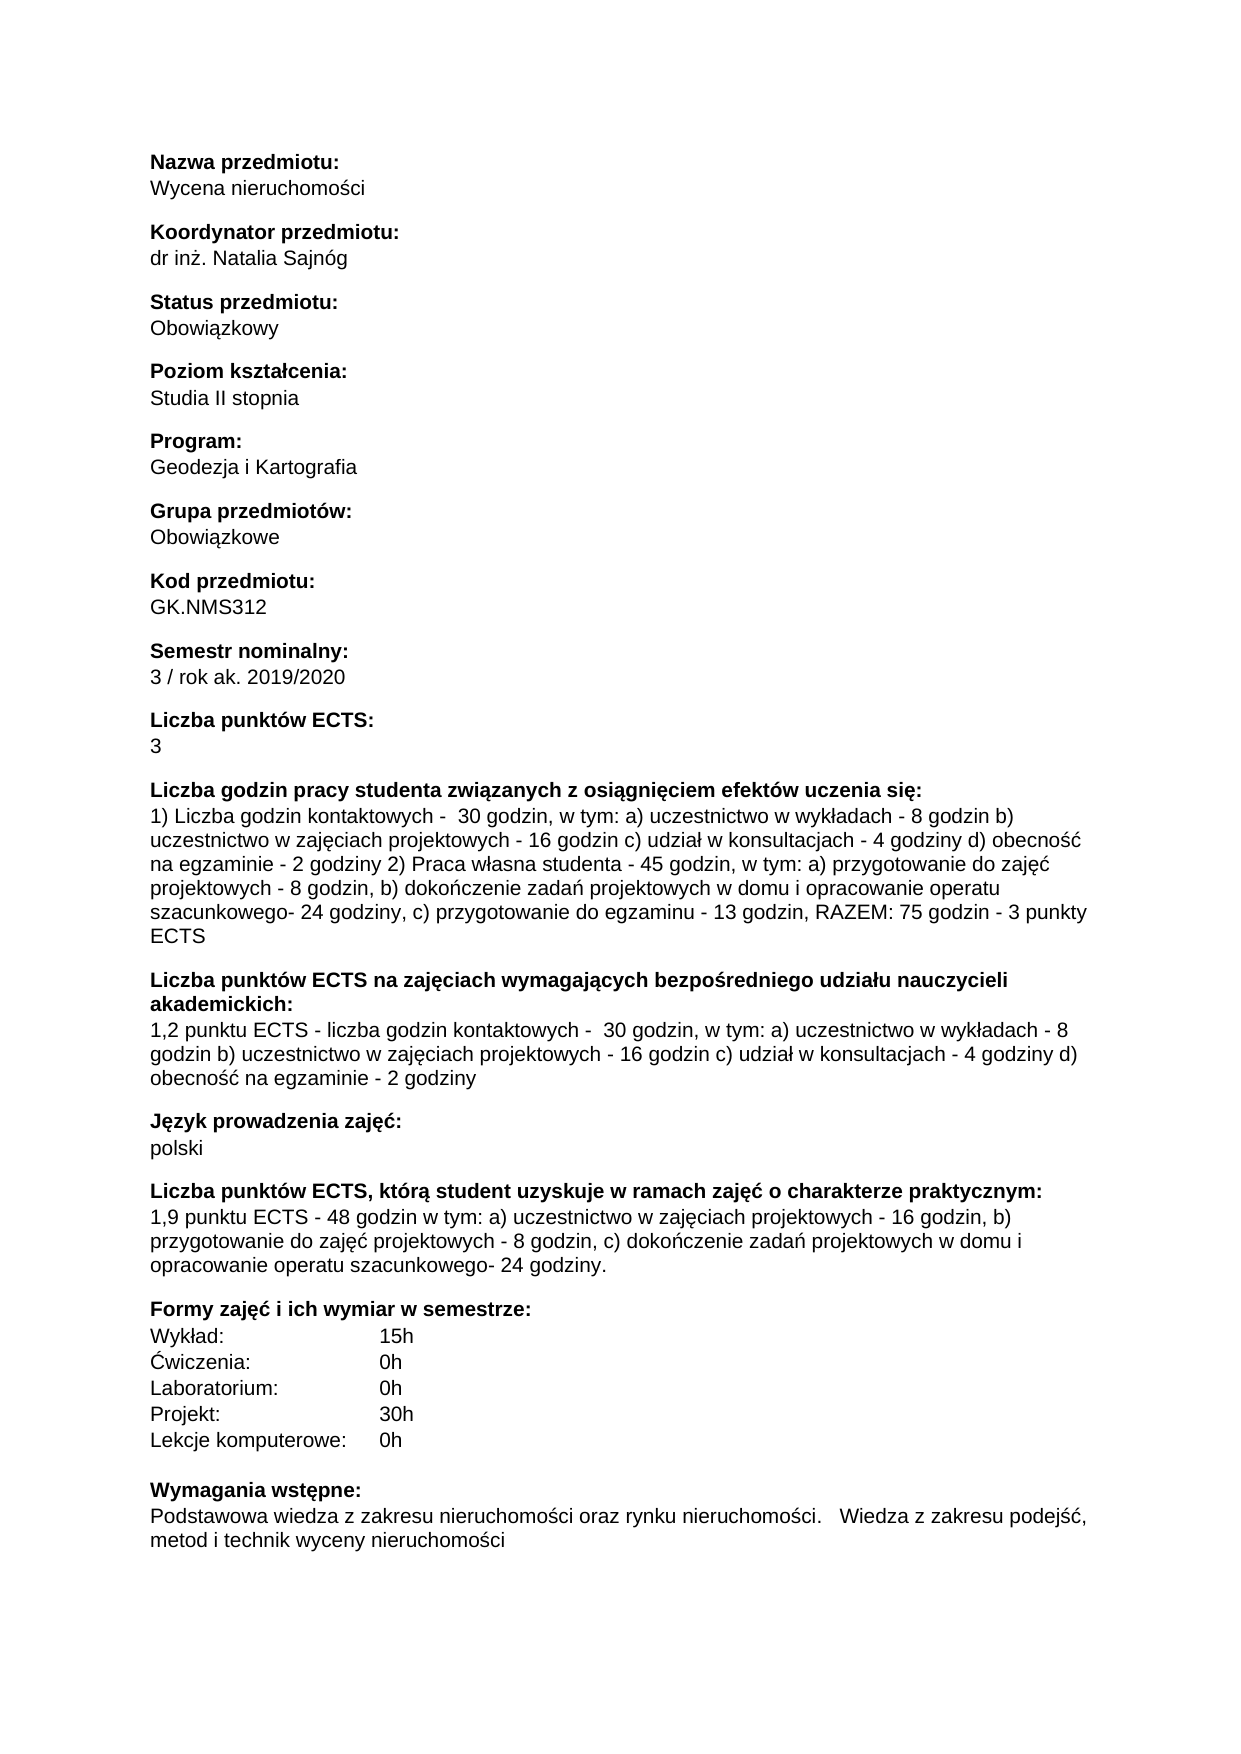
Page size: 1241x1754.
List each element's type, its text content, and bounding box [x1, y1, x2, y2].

text Obowiązkowe [150, 525, 1090, 549]
text Semestr nominalny: [150, 638, 1090, 662]
text Podstawowa wiedza z zakresu nieruchomości oraz rynku nieruchomości. Wiedza z zakresu podejść, metod i technik wyceny nieruchomości [150, 1504, 1090, 1552]
table_cell 30h [369, 1400, 597, 1426]
text 1,2 punktu ECTS - liczba godzin kontaktowych - 30 godzin, w tym: a) uczestnictwo w wykładach - 8 godzin b) uczestnictwo w zajęciach projektowych - 16 godzin c) udział w konsultacjach - 4 godziny d) obecność na egzaminie - 2 godziny [150, 1018, 1090, 1089]
text Liczba punktów ECTS, którą student uzyskuje w ramach zajęć o charakterze praktycznym: [150, 1179, 1090, 1203]
text Liczba godzin pracy studenta związanych z osiągnięciem efektów uczenia się: [150, 778, 1090, 802]
text GK.NMS312 [150, 595, 1090, 619]
table_cell Projekt: [140, 1402, 367, 1426]
table_cell 0h [369, 1348, 597, 1374]
text Liczba punktów ECTS na zajęciach wymagających bezpośredniego udziału nauczycieli akademickich: [150, 968, 1090, 1016]
text Kod przedmiotu: [150, 569, 1090, 593]
text Koordynator przedmiotu: [150, 220, 1090, 244]
table_cell 0h [369, 1426, 597, 1452]
text 3 [150, 734, 1090, 758]
text Formy zajęć i ich wymiar w semestrze: [150, 1297, 1090, 1321]
text polski [150, 1135, 1090, 1159]
text Status przedmiotu: [150, 289, 1090, 313]
text 3 / rok ak. 2019/2020 [150, 664, 1090, 688]
text 1) Liczba godzin kontaktowych - 30 godzin, w tym: a) uczestnictwo w wykładach - 8 godzin b) uczestnictwo w zajęciach projektowych - 16 godzin c) udział w konsultacjach - 4 godziny d) obecność na egzaminie - 2 godziny 2) Praca własna studenta - 45 godzin, w tym: a) przygotowanie do zajęć projektowych - 8 godzin, b) dokończenie zadań projektowych w domu i opracowanie operatu szacunkowego- 24 godziny, c) przygotowanie do egzaminu - 13 godzin, RAZEM: 75 godzin - 3 punkty ECTS [150, 804, 1090, 948]
text Język prowadzenia zajęć: [150, 1109, 1090, 1133]
text Program: [150, 429, 1090, 453]
text Studia II stopnia [150, 385, 1090, 409]
text Nazwa przedmiotu: [150, 150, 1090, 174]
text Wymagania wstępne: [150, 1478, 1090, 1502]
text Liczba punktów ECTS: [150, 708, 1090, 732]
text dr inż. Natalia Sajnóg [150, 246, 1090, 270]
text Grupa przedmiotów: [150, 499, 1090, 523]
table_header Wykład: [140, 1323, 368, 1348]
table_header 15h [369, 1323, 597, 1348]
text Wycena nieruchomości [150, 176, 1090, 200]
text 1,9 punktu ECTS - 48 godzin w tym: a) uczestnictwo w zajęciach projektowych - 16 godzin, b) przygotowanie do zajęć projektowych - 8 godzin, c) dokończenie zadań projektowych w domu i opracowanie operatu szacunkowego- 24 godziny. [150, 1205, 1090, 1277]
table_cell Ćwiczenia: [140, 1350, 367, 1374]
table_cell 0h [369, 1374, 597, 1400]
text Obowiązkowy [150, 316, 1090, 339]
table_cell Laboratorium: [140, 1376, 367, 1400]
text Poziom kształcenia: [150, 359, 1090, 383]
text Geodezja i Kartografia [150, 455, 1090, 479]
table_cell Lekcje komputerowe: [140, 1428, 367, 1452]
